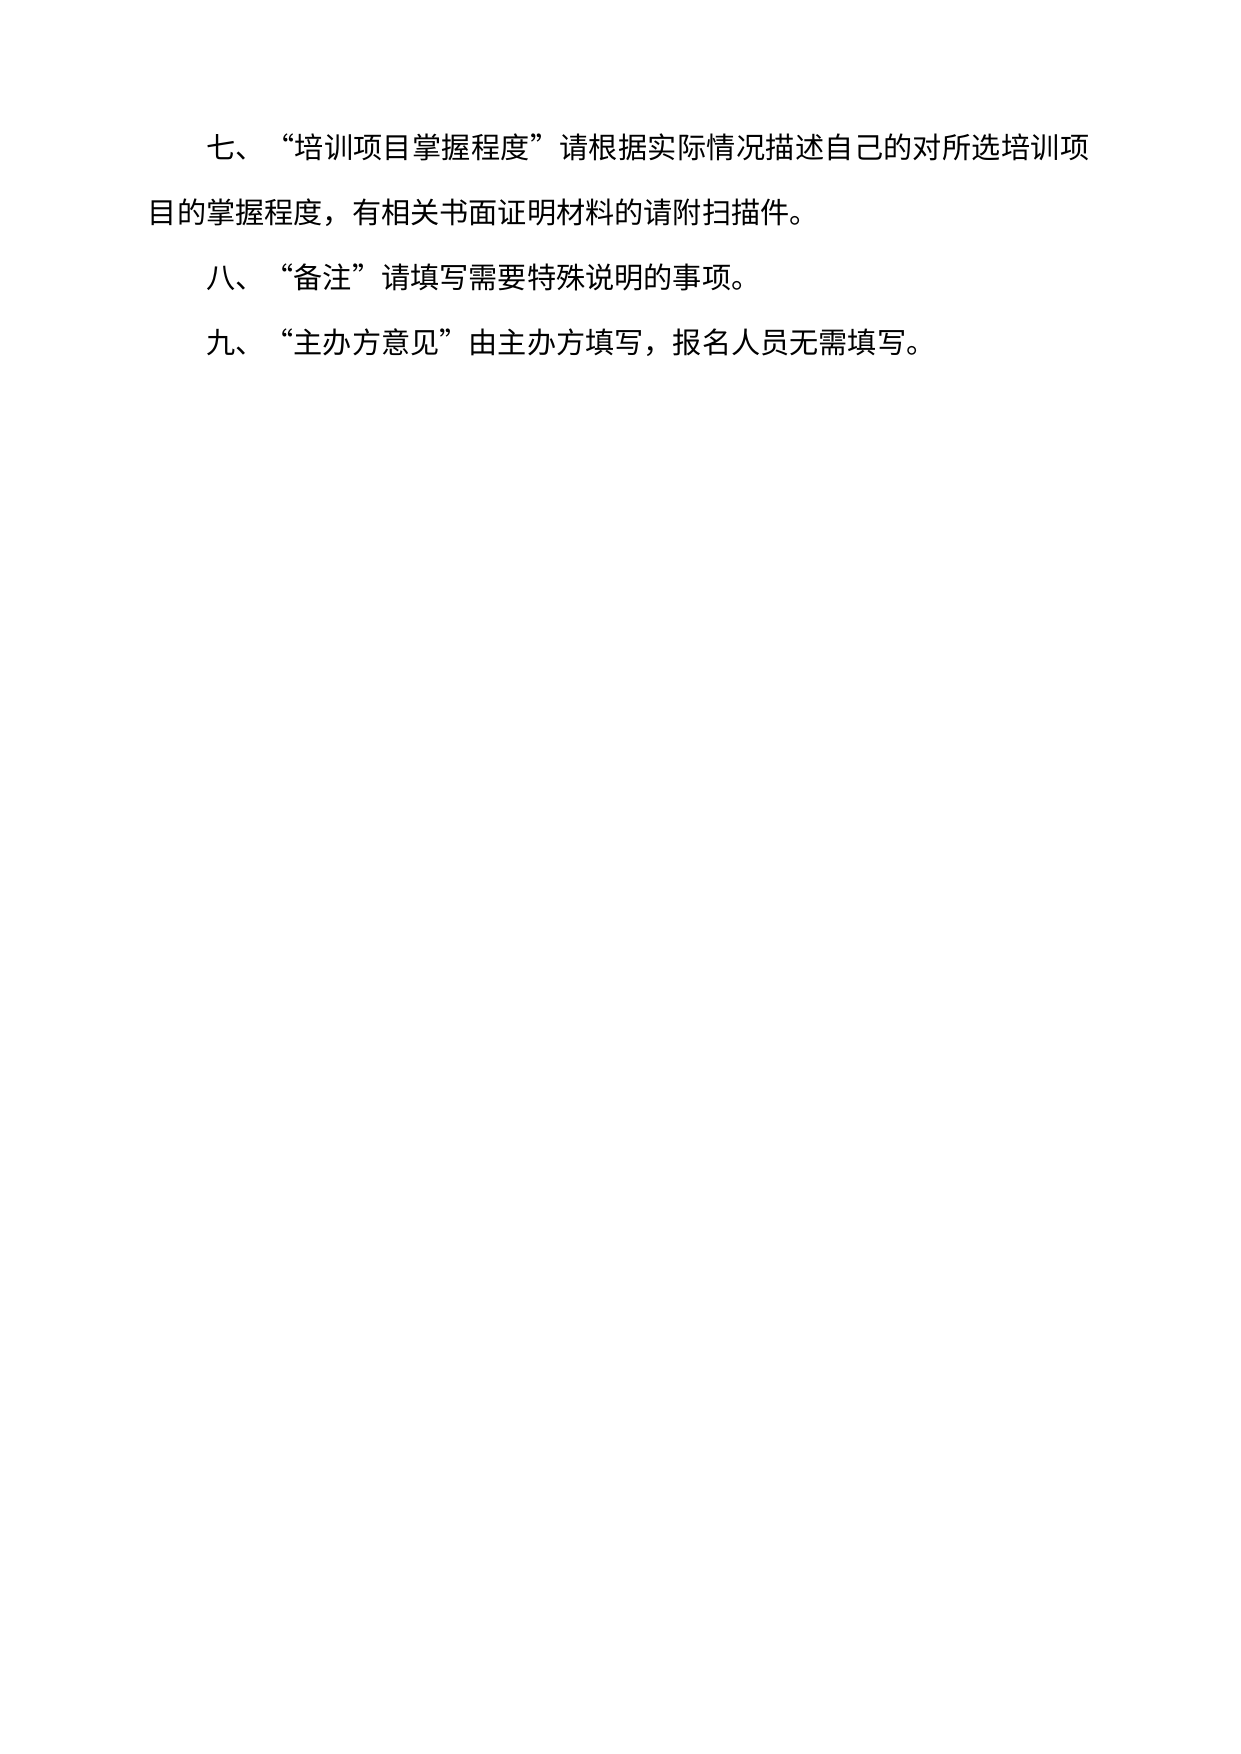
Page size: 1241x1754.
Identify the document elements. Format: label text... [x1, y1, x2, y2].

text 八、“备注”请填写需要特殊说明的事项。 [148, 243, 1092, 308]
text 七、“培训项目掌握程度”请根据实际情况描述自己的对所选培训项目的掌握程度，有相关书面证明材料的请附扫描件。 [148, 113, 1092, 243]
text 九、“主办方意见”由主办方填写，报名人员无需填写。 [148, 308, 1092, 373]
